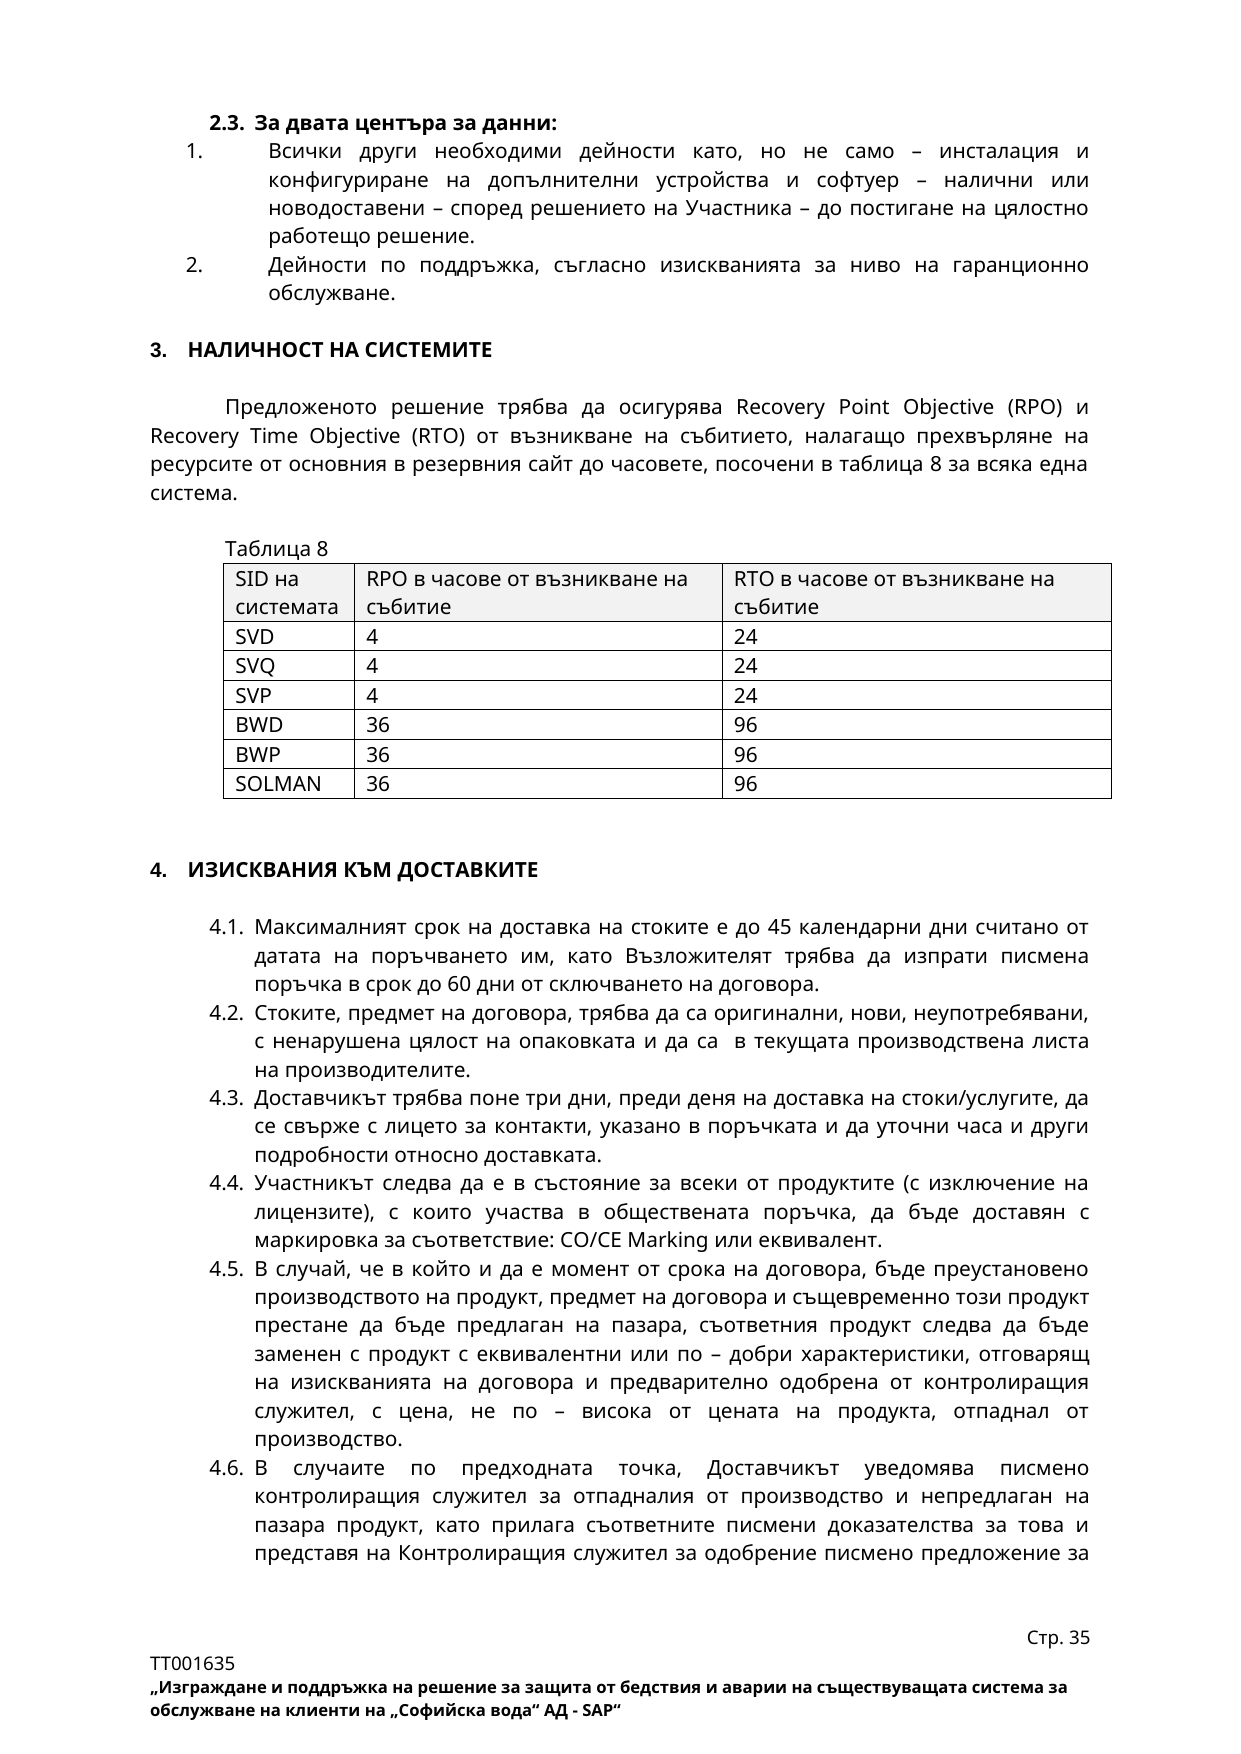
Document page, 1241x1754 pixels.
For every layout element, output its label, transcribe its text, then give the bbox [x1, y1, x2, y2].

list Максималният срок на доставка на стоките е до 45 календарни дни считано от датата на поръчването им, като Възложителят трябва да изпрати писмена поръчка в срок до 60 дни от сключването на договора. [209, 912, 1090, 998]
table_cell SOLMAN [224, 769, 354, 798]
table_cell SVP [224, 681, 354, 709]
table_cell 24 [723, 622, 1111, 650]
table_header RTO в часове от възникване на събитие [723, 564, 1111, 621]
table_cell 36 [355, 740, 722, 768]
table_cell 96 [723, 769, 1111, 798]
table_cell 4 [355, 681, 722, 709]
table_cell 36 [355, 710, 722, 739]
table_cell 4 [355, 651, 722, 680]
table_cell SVD [224, 622, 354, 650]
table_cell 36 [355, 769, 722, 798]
text Предложеното решение трябва да осигурява Recovery Point Objective (RPO) и Recovery Time Objective (RTO) от възникване на събитието, налагащо прехвърляне на ресурсите от основния в резервния сайт до часовете, посочени в таблица 8 за всяка една система. [150, 392, 1090, 506]
list ИЗИСКВАНИЯ КЪМ ДОСТАВКИТЕ [150, 856, 1090, 884]
table_cell 24 [723, 681, 1111, 709]
list НАЛИЧНОСТ НА СИСТЕМИТЕ [150, 335, 1090, 364]
table_cell 96 [723, 710, 1111, 739]
table_cell BWD [224, 710, 354, 739]
table_cell 96 [723, 740, 1111, 768]
table_cell SVQ [224, 651, 354, 680]
list Доставчикът трябва поне три дни, преди деня на доставка на стоки/услугите, да се свърже с лицето за контакти, указано в поръчката и да уточни часа и други подробности относно доставката. [209, 1083, 1090, 1168]
list В случай, че в който и да е момент от срока на договора, бъде преустановено производството на продукт, предмет на договора и същевременно този продукт престане да бъде предлаган на пазара, съответния продукт следва да бъде заменен с продукт с еквивалентни или по – добри характеристики, отговарящ на изискванията на договора и предварително одобрена от контролиращия служител, с цена, не по – висока от цената на продукта, отпаднал от производство. [209, 1254, 1090, 1453]
table_cell 24 [723, 651, 1111, 680]
list Дейности по поддръжка, съгласно изискванията за ниво на гаранционно обслужване. [194, 250, 1090, 307]
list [209, 1453, 1090, 1567]
list За двата центъра за данни: [209, 108, 1090, 136]
table_header SID на системата [224, 564, 354, 621]
list Стоките, предмет на договора, трябва да са оригинални, нови, неупотребявани, с ненарушена цялост на опаковката и да са в текущата производствена листа на производителите. [209, 998, 1090, 1083]
table_cell 4 [355, 622, 722, 650]
list Всички други необходими дейности като, но не само – инсталация и конфигуриране на допълнителни устройства и софтуер – налични или новодоставени – според решението на Участника – до постигане на цялостно работещо решение. [194, 136, 1090, 250]
table_header RPO в часове от възникване на събитие [355, 564, 722, 621]
list Участникът следва да е в състояние за всеки от продуктите (с изключение на лицензите), с които участва в обществената поръчка, да бъде доставян с маркировка за съответствие: CO/CE Marking или еквивалент. [209, 1168, 1090, 1254]
table_cell BWP [224, 740, 354, 768]
text Таблица 8 [150, 534, 1090, 563]
